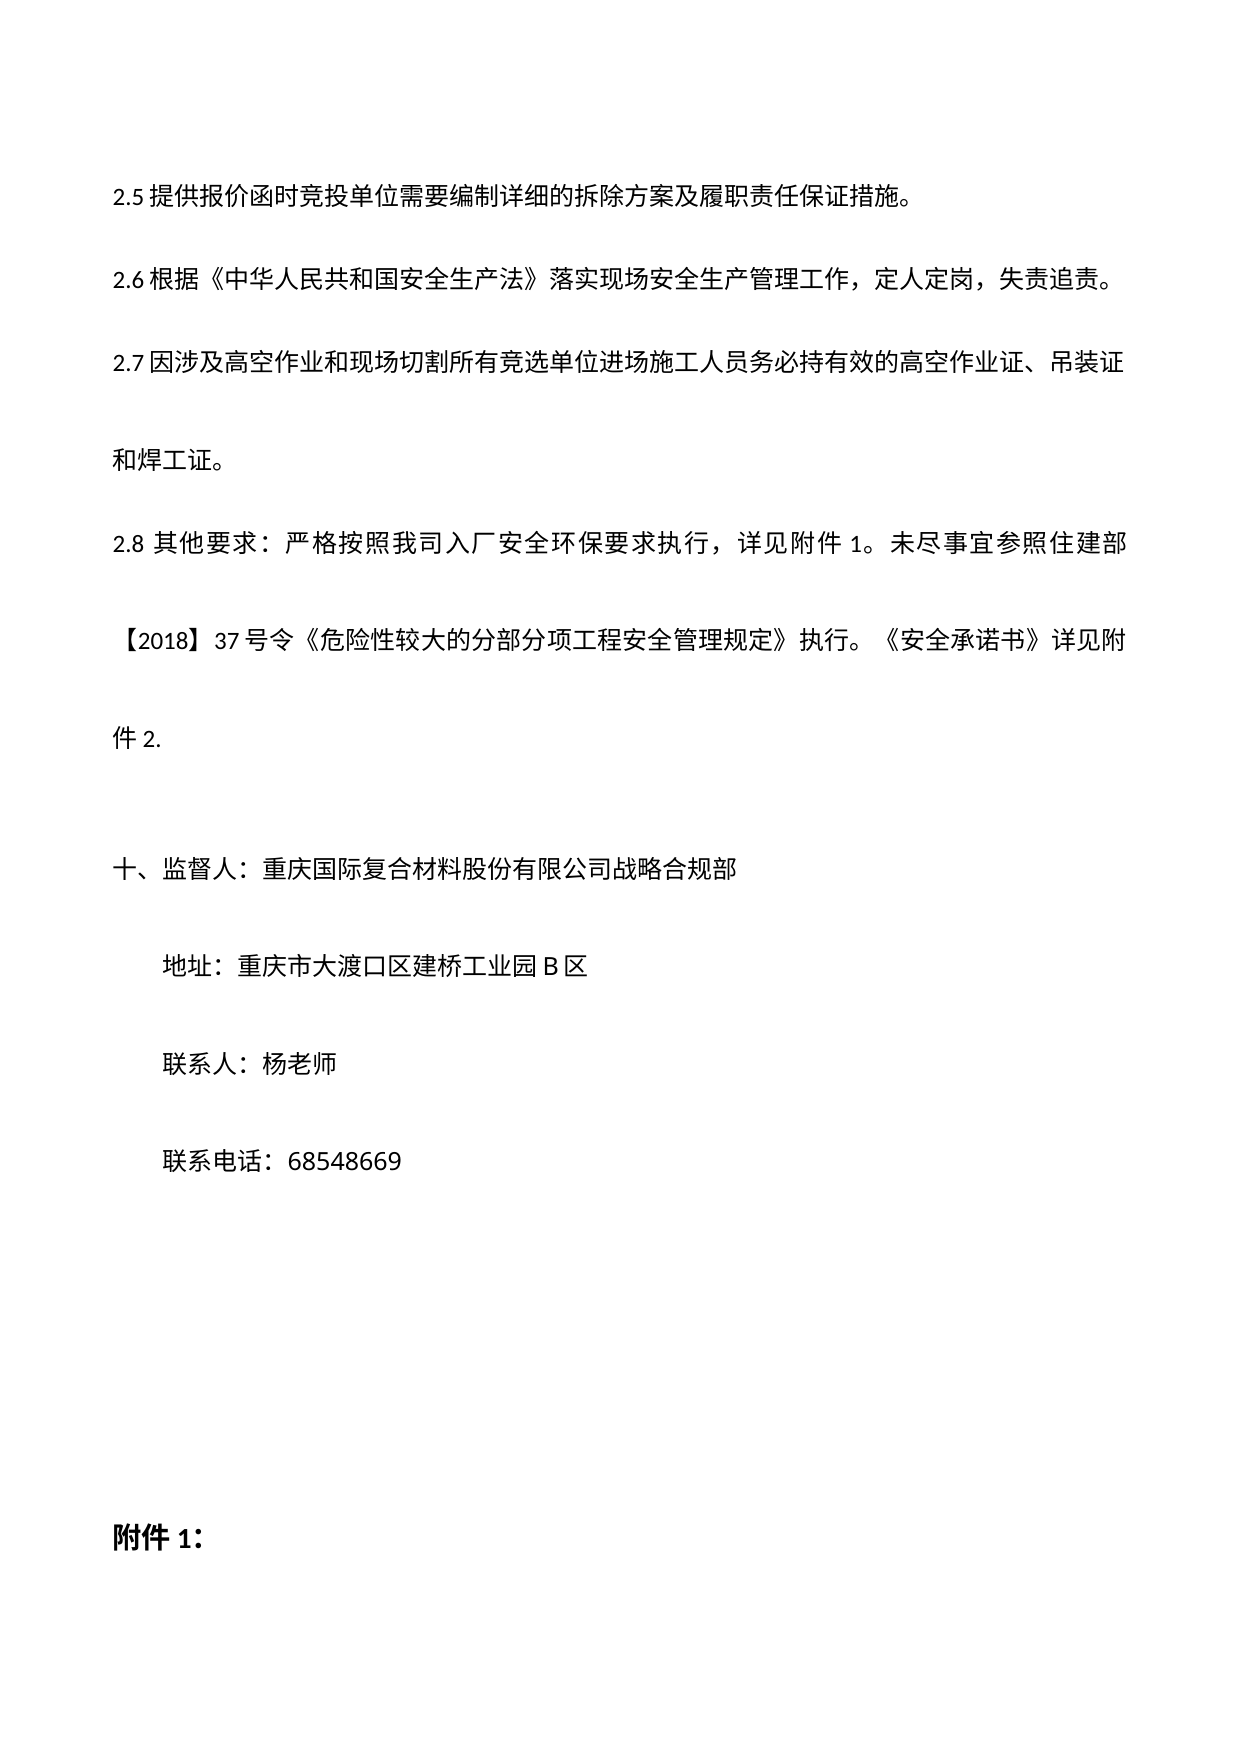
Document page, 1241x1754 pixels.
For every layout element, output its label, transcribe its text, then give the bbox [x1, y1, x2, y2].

text 2.8 其他要求：严格按照我司入厂安全环保要求执行，详见附件1。未尽事宜参照住建部【2018】37号令《危险性较大的分部分项工程安全管理规定》执行。《安全承诺书》详见附件2. [112, 509, 1128, 769]
text 附件1： [112, 1503, 1128, 1568]
text 十、监督人：重庆国际复合材料股份有限公司战略合规部 地址：重庆市大渡口区建桥工业园B区 联系人：杨老师 联系电话：68548669 [112, 835, 1128, 1241]
text 2.7因涉及高空作业和现场切割所有竞选单位进场施工人员务必持有效的高空作业证、吊装证和焊工证。 [112, 328, 1128, 491]
text 2.6根据《中华人民共和国安全生产法》落实现场安全生产管理工作，定人定岗，失责追责。 [112, 245, 1128, 310]
text 2.5提供报价函时竞投单位需要编制详细的拆除方案及履职责任保证措施。 [112, 162, 1128, 227]
